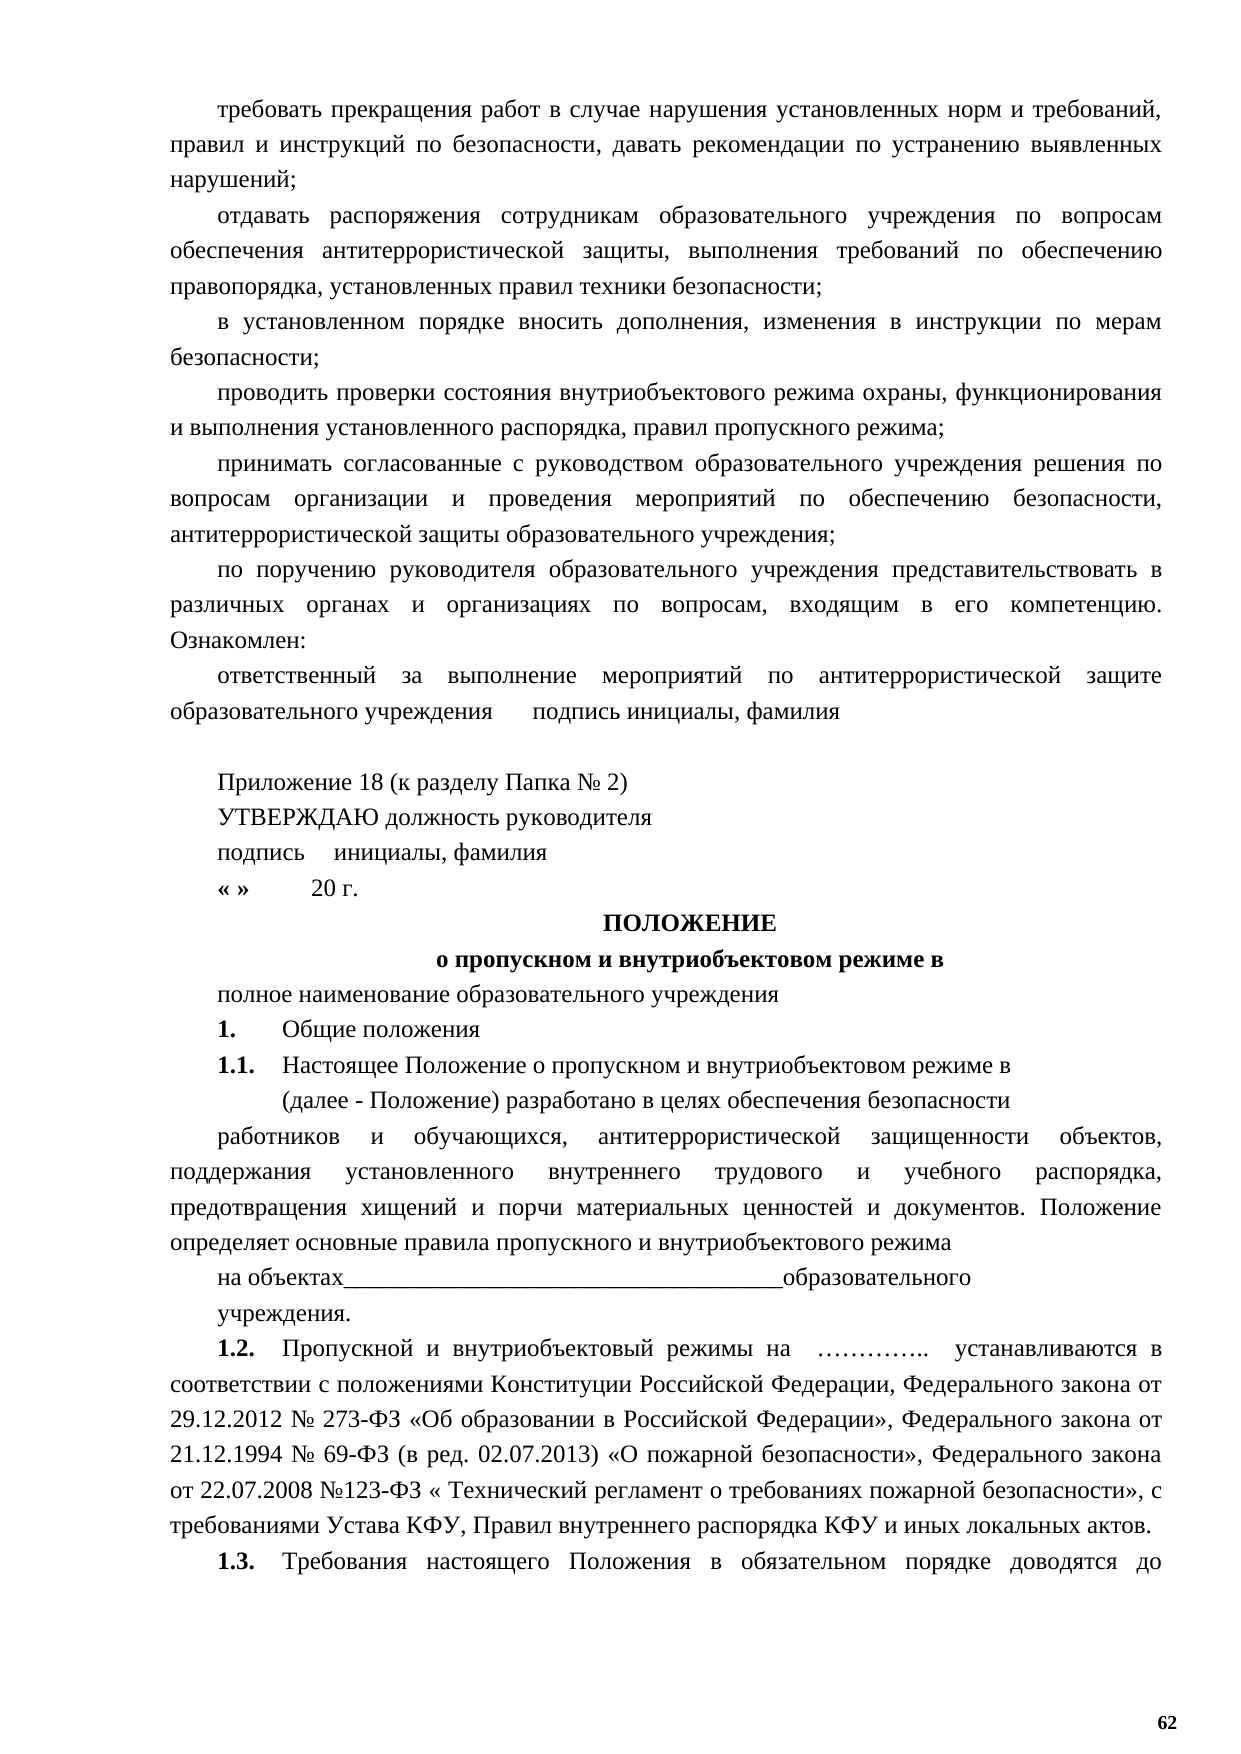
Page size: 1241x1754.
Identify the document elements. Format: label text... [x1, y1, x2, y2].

text работников и обучающихся, антитеррористической защищенности объектов, поддержания установленного внутреннего трудового и учебного распорядка, предотвращения хищений и порчи материальных ценностей и документов. Положение определяет основные правила пропускного и внутриобъектового режима [170, 1116, 1163, 1257]
list Настоящее Положение о пропускном и внутриобъектовом режиме в [170, 1045, 1163, 1080]
list Общие положения [170, 1009, 1163, 1045]
text УТВЕРЖДАЮ должность руководителя [170, 797, 1163, 832]
text ПОЛОЖЕНИЕ [170, 903, 1163, 939]
text полное наименование образовательного учреждения [170, 974, 1163, 1009]
text отдавать распоряжения сотрудникам образовательного учреждения по вопросам обеспечения антитеррористической защиты, выполнения требований по обеспечению правопорядка, установленных правил техники безопасности; [170, 195, 1163, 301]
text принимать согласованные с руководством образовательного учреждения решения по вопросам организации и проведения мероприятий по обеспечению безопасности, антитеррористической защиты образовательного учреждения; [170, 443, 1163, 549]
text требовать прекращения работ в случае нарушения установленных норм и требований, правил и инструкций по безопасности, давать рекомендации по устранению выявленных нарушений; [170, 89, 1163, 195]
text по поручению руководителя образовательного учреждения представительствовать в различных органах и организациях по вопросам, входящим в его компетенцию. Ознакомлен: [170, 549, 1163, 655]
text (далее - Положение) разработано в целях обеспечения безопасности [170, 1080, 1163, 1116]
text подпись инициалы, фамилия [170, 832, 1163, 868]
text в установленном порядке вносить дополнения, изменения в инструкции по мерам безопасности; [170, 301, 1163, 372]
text о пропускном и внутриобъектовом режиме в [170, 939, 1163, 974]
list Пропускной и внутриобъектовый режимы на ………….. устанавливаются в соответствии с положениями Конституции Российской Федерации, Федерального закона от 29.12.2012 № 273-ФЗ «Об образовании в Российской Федерации», Федерального закона от 21.12.1994 № 69-ФЗ (в ред. 02.07.2013) «О пожарной безопасности», Федерального закона от 22.07.2008 №123-ФЗ « Технический регламент о требованиях пожарной безопасности», с требованиями Устава КФУ, Правил внутреннего распорядка КФУ и иных локальных актов. [170, 1328, 1163, 1541]
text проводить проверки состояния внутриобъектового режима охраны, функционирования и выполнения установленного распорядка, правил пропускного режима; [170, 372, 1163, 443]
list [170, 1541, 1163, 1576]
text Приложение 18 (к разделу Папка № 2) [170, 762, 1163, 797]
text « » 20 г. [170, 868, 1163, 903]
text учреждения. [170, 1293, 1163, 1328]
text на объектах образовательного [170, 1257, 1163, 1293]
text ответственный за выполнение мероприятий по антитеррористической защите образовательного учреждения подпись инициалы, фамилия [170, 655, 1163, 726]
